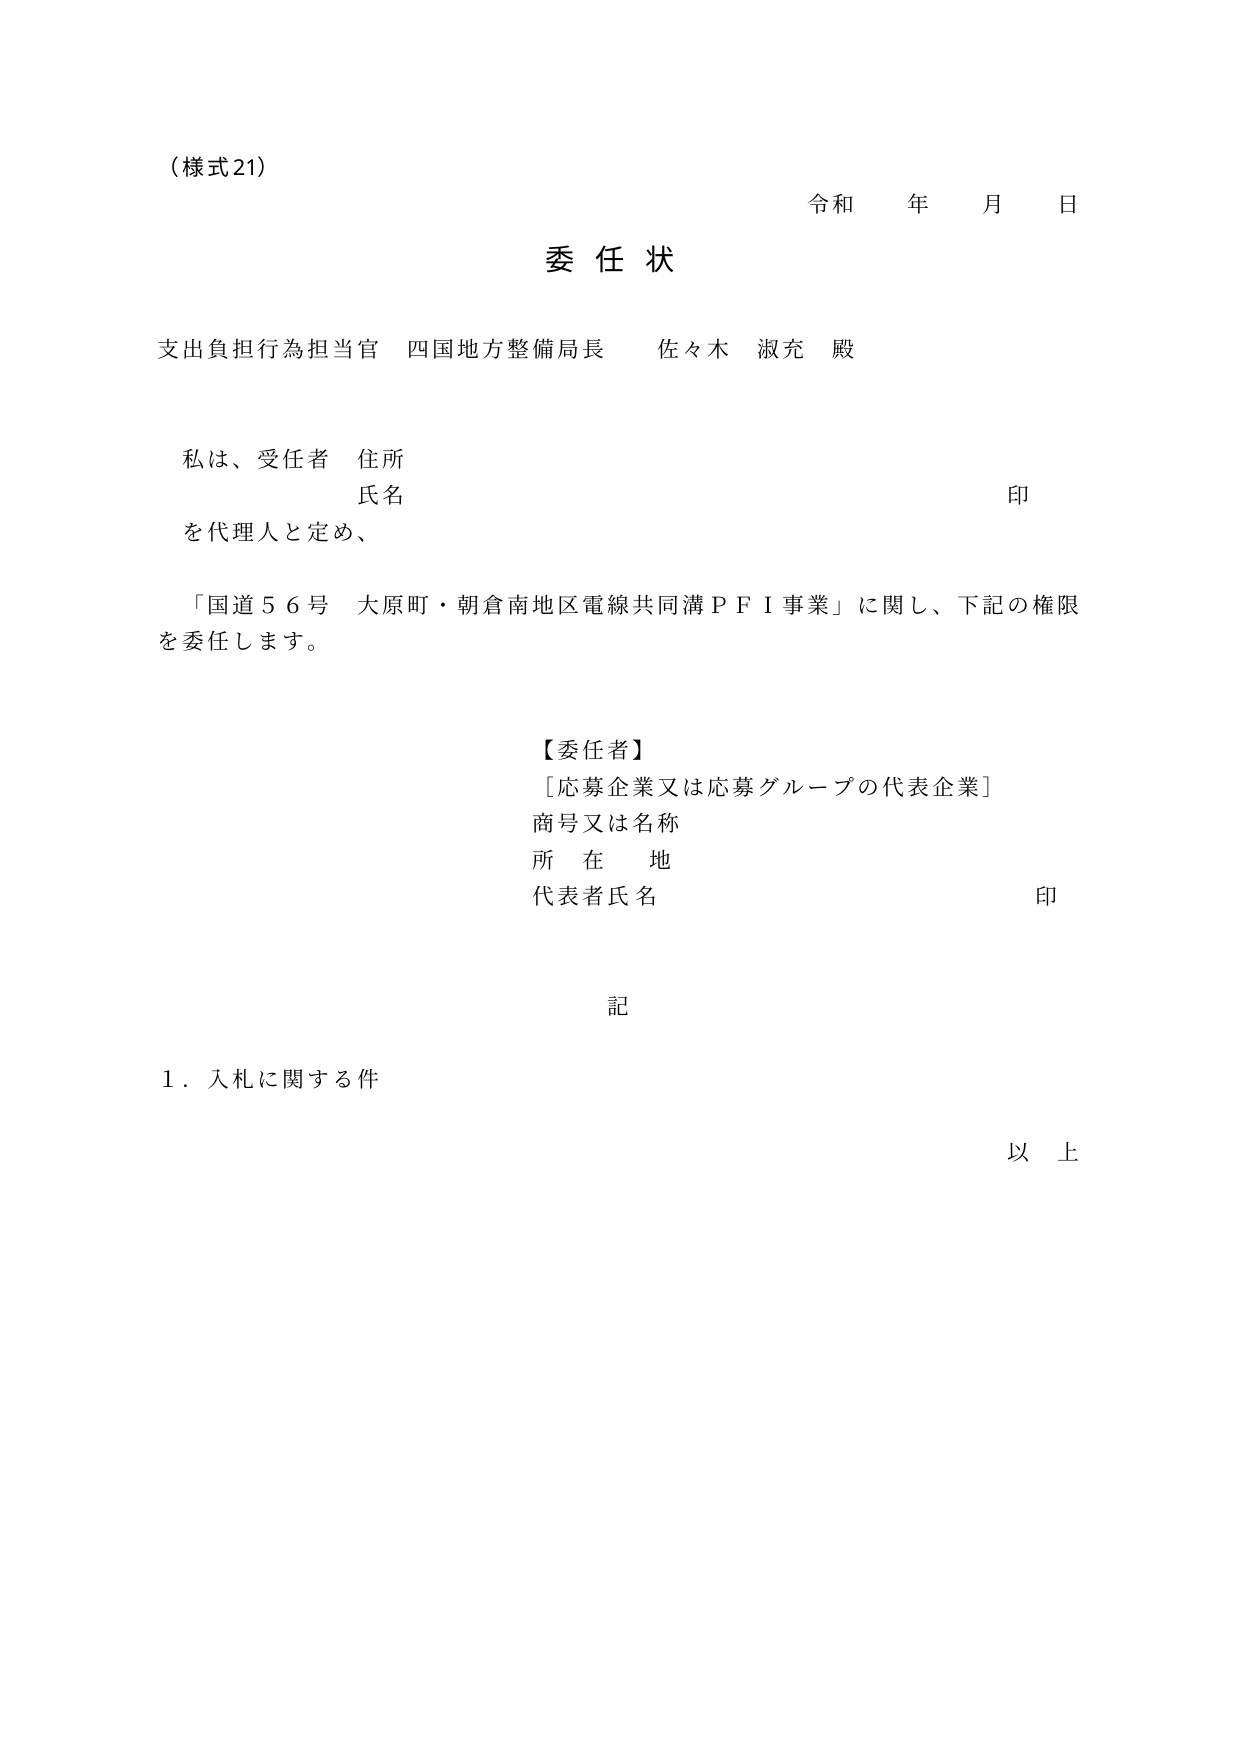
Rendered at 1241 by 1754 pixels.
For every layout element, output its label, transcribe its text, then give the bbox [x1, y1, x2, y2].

text １．入札に関する件 [158, 1059, 1083, 1096]
text 記 [158, 986, 1083, 1023]
text 委任状 [158, 221, 1083, 294]
text 「国道５６号 大原町・朝倉南地区電線共同溝ＰＦＩ事業」に関し、下記の権限を委任します。 [158, 585, 1083, 658]
text 令和 年 月 日 [158, 184, 1083, 221]
text 所在地 [530, 841, 1083, 877]
text を代理人と定め、 [158, 512, 1083, 549]
text 支出負担行為担当官 四国地方整備局長 佐々木 淑充 殿 [158, 330, 1083, 367]
text 氏名 印 [158, 476, 1083, 512]
text ［応募企業又は応募グループの代表企業］ [509, 768, 1083, 804]
text 代表者氏名 印 [531, 877, 1083, 913]
text 以 上 [158, 1132, 1083, 1169]
text 商号又は名称 [531, 804, 1083, 841]
text 私は、受任者 住所 [158, 439, 1083, 476]
text 【委任者】 [509, 731, 1083, 768]
